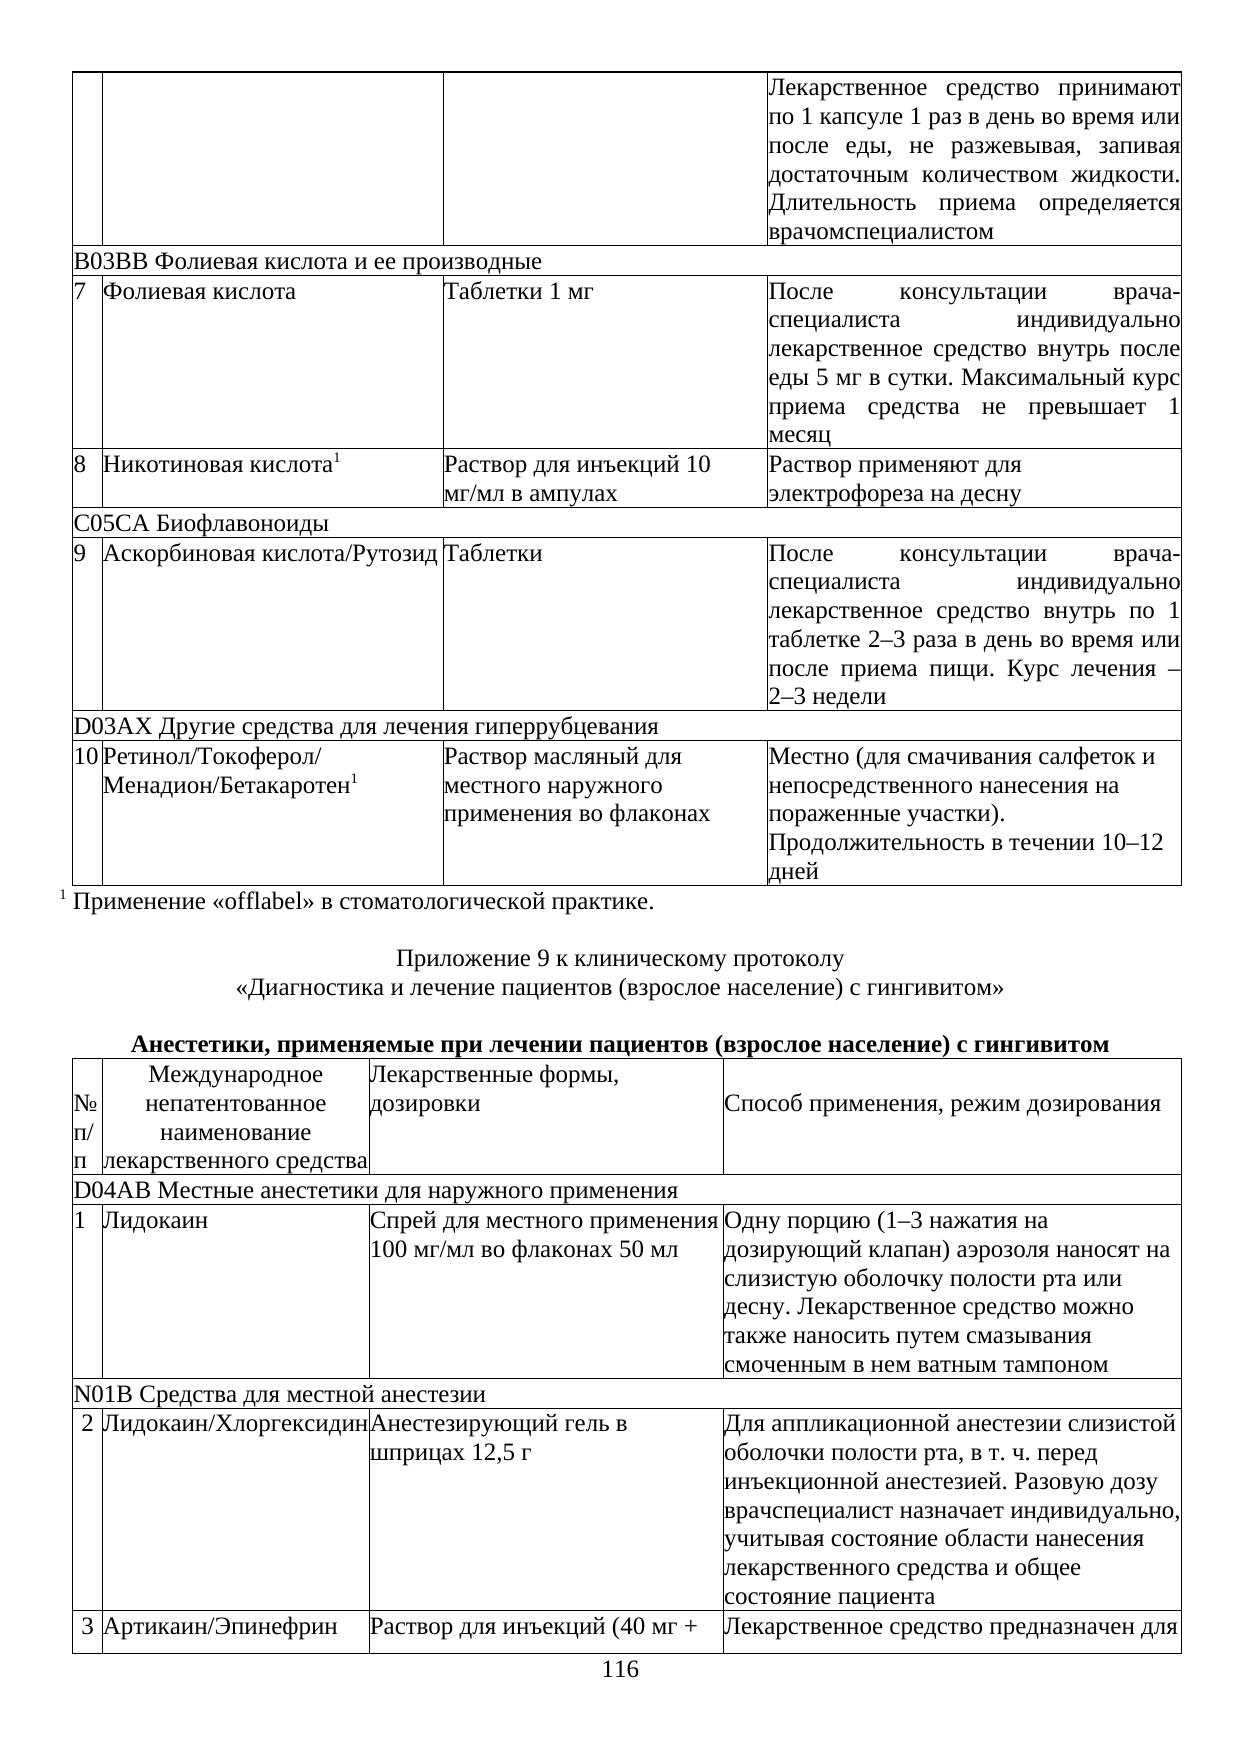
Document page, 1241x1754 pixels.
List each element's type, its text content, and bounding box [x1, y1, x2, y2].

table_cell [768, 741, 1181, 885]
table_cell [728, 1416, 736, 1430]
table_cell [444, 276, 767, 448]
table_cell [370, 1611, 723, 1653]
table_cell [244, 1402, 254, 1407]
text «Диагностика и лечение пациентов (взрослое население) с гингивитом» [59, 972, 1181, 1001]
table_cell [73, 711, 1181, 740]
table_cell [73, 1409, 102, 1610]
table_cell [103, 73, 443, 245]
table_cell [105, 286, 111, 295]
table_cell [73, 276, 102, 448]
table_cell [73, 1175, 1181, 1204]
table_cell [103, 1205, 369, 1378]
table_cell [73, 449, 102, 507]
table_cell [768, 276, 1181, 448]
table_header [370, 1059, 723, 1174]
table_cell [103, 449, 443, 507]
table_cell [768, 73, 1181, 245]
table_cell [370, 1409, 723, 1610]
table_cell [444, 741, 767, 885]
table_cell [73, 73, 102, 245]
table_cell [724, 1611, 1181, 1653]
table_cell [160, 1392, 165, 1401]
text 1 Применение «offlabel» в стоматологической практике. [59, 886, 1181, 914]
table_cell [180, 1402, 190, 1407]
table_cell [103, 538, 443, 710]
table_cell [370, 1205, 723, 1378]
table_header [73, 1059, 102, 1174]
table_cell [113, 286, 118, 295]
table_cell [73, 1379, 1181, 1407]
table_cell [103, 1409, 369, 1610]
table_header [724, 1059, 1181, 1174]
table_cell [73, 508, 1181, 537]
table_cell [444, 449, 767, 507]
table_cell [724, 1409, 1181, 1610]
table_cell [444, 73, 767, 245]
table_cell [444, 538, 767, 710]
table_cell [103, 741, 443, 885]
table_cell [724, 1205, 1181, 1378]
text Приложение 9 к клиническому протоколу [59, 943, 1181, 972]
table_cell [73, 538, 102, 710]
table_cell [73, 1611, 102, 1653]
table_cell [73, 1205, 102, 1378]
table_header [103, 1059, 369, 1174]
subtitle Анестетики, применяемые при лечении пациентов (взрослое население) с гингивитом [59, 1029, 1181, 1058]
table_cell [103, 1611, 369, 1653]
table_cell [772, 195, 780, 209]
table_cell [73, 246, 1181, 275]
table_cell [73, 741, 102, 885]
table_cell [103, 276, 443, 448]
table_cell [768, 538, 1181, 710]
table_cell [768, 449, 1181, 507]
